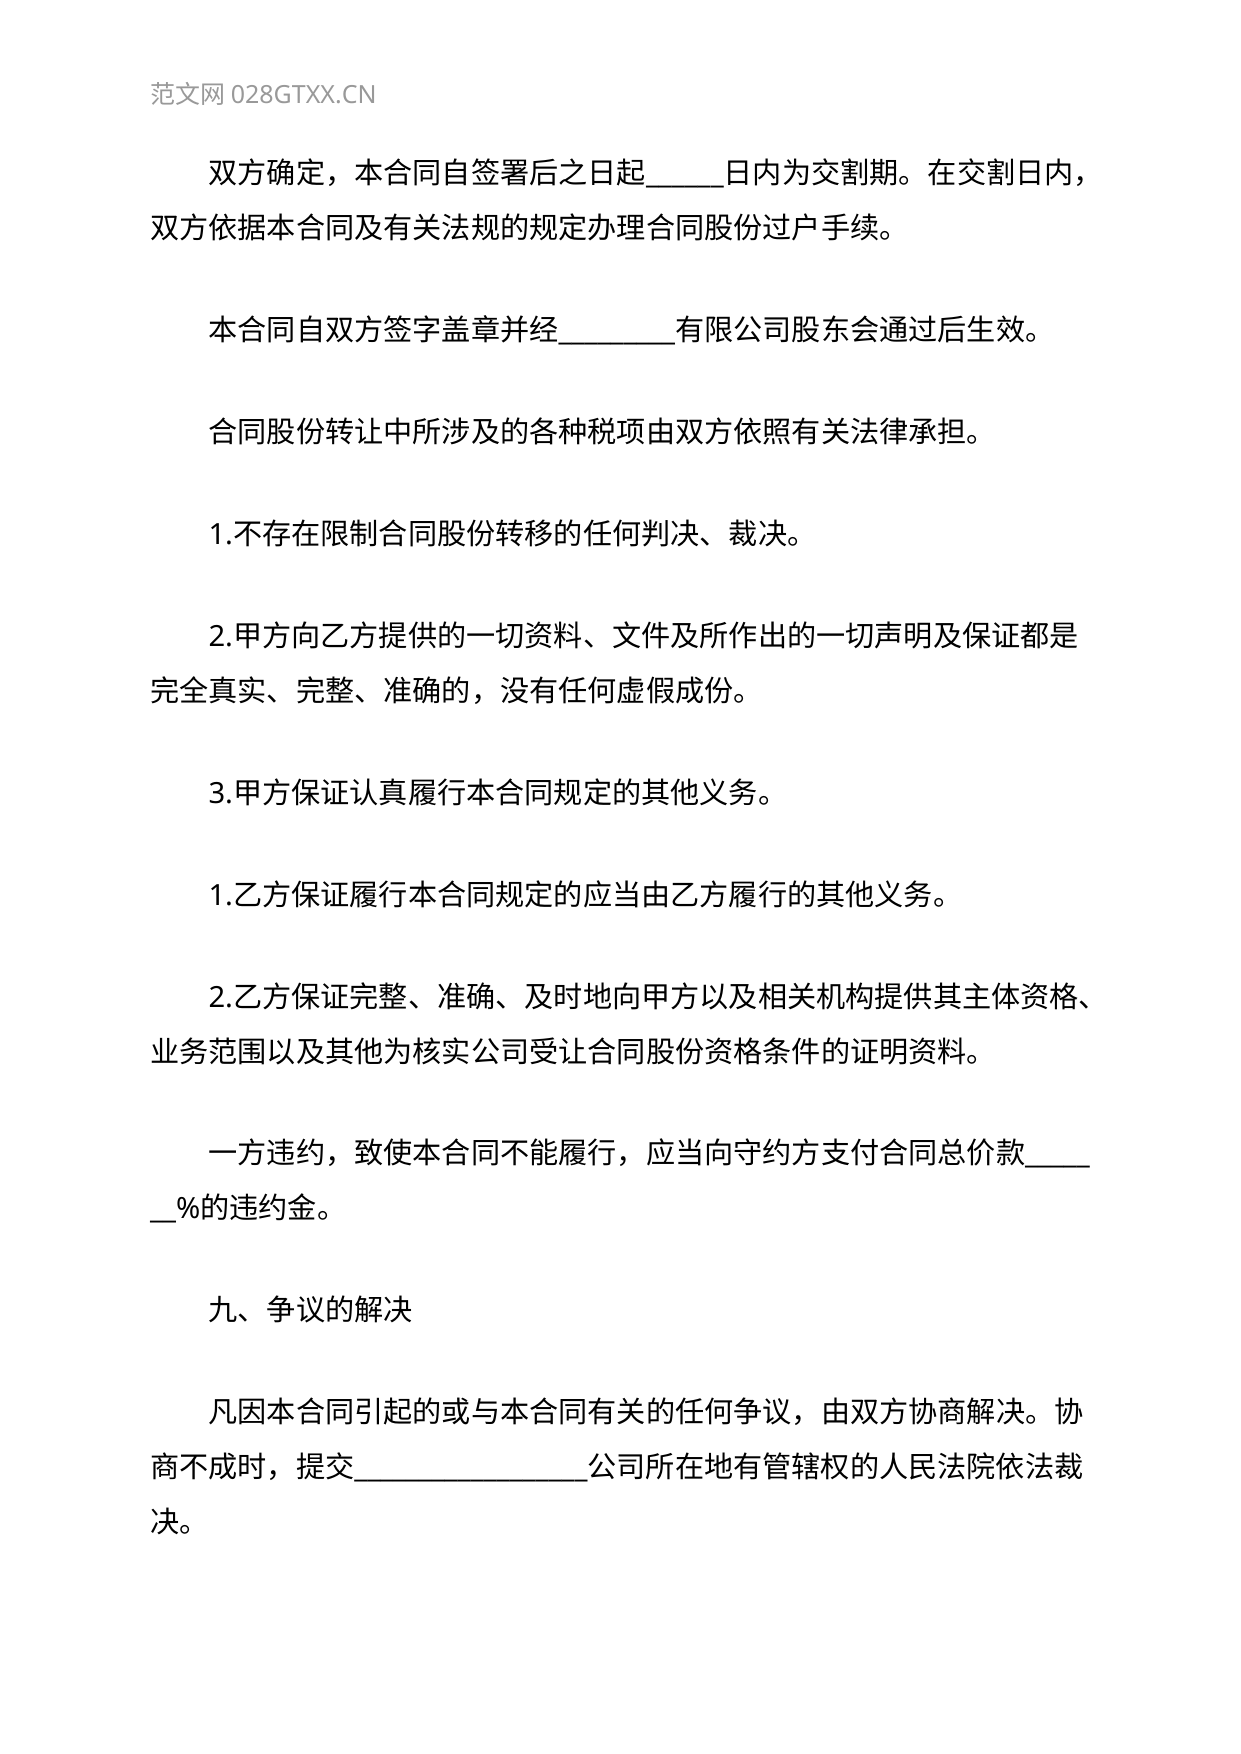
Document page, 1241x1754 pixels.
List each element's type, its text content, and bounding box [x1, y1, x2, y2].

text 1.不存在限制合同股份转移的任何判决、裁决。 [150, 511, 1090, 553]
text 双方确定，本合同自签署后之日起______日内为交割期。在交割日内，双方依据本合同及有关法规的规定办理合同股份过户手续。 [150, 150, 1090, 247]
text 凡因本合同引起的或与本合同有关的任何争议，由双方协商解决。协商不成时，提交__________________公司所在地有管辖权的人民法院依法裁决。 [150, 1389, 1090, 1541]
text 本合同自双方签字盖章并经_________有限公司股东会通过后生效。 [150, 307, 1090, 349]
text 合同股份转让中所涉及的各种税项由双方依照有关法律承担。 [150, 409, 1090, 451]
text 2.乙方保证完整、准确、及时地向甲方以及相关机构提供其主体资格、业务范围以及其他为核实公司受让合同股份资格条件的证明资料。 [150, 973, 1090, 1071]
text 2.甲方向乙方提供的一切资料、文件及所作出的一切声明及保证都是完全真实、完整、准确的，没有任何虚假成份。 [150, 612, 1090, 710]
text 3.甲方保证认真履行本合同规定的其他义务。 [150, 769, 1090, 812]
text 九、争议的解决 [150, 1287, 1090, 1329]
text 1.乙方保证履行本合同规定的应当由乙方履行的其他义务。 [150, 871, 1090, 914]
text 一方违约，致使本合同不能履行，应当向守约方支付合同总价款_______%的违约金。 [150, 1130, 1090, 1227]
